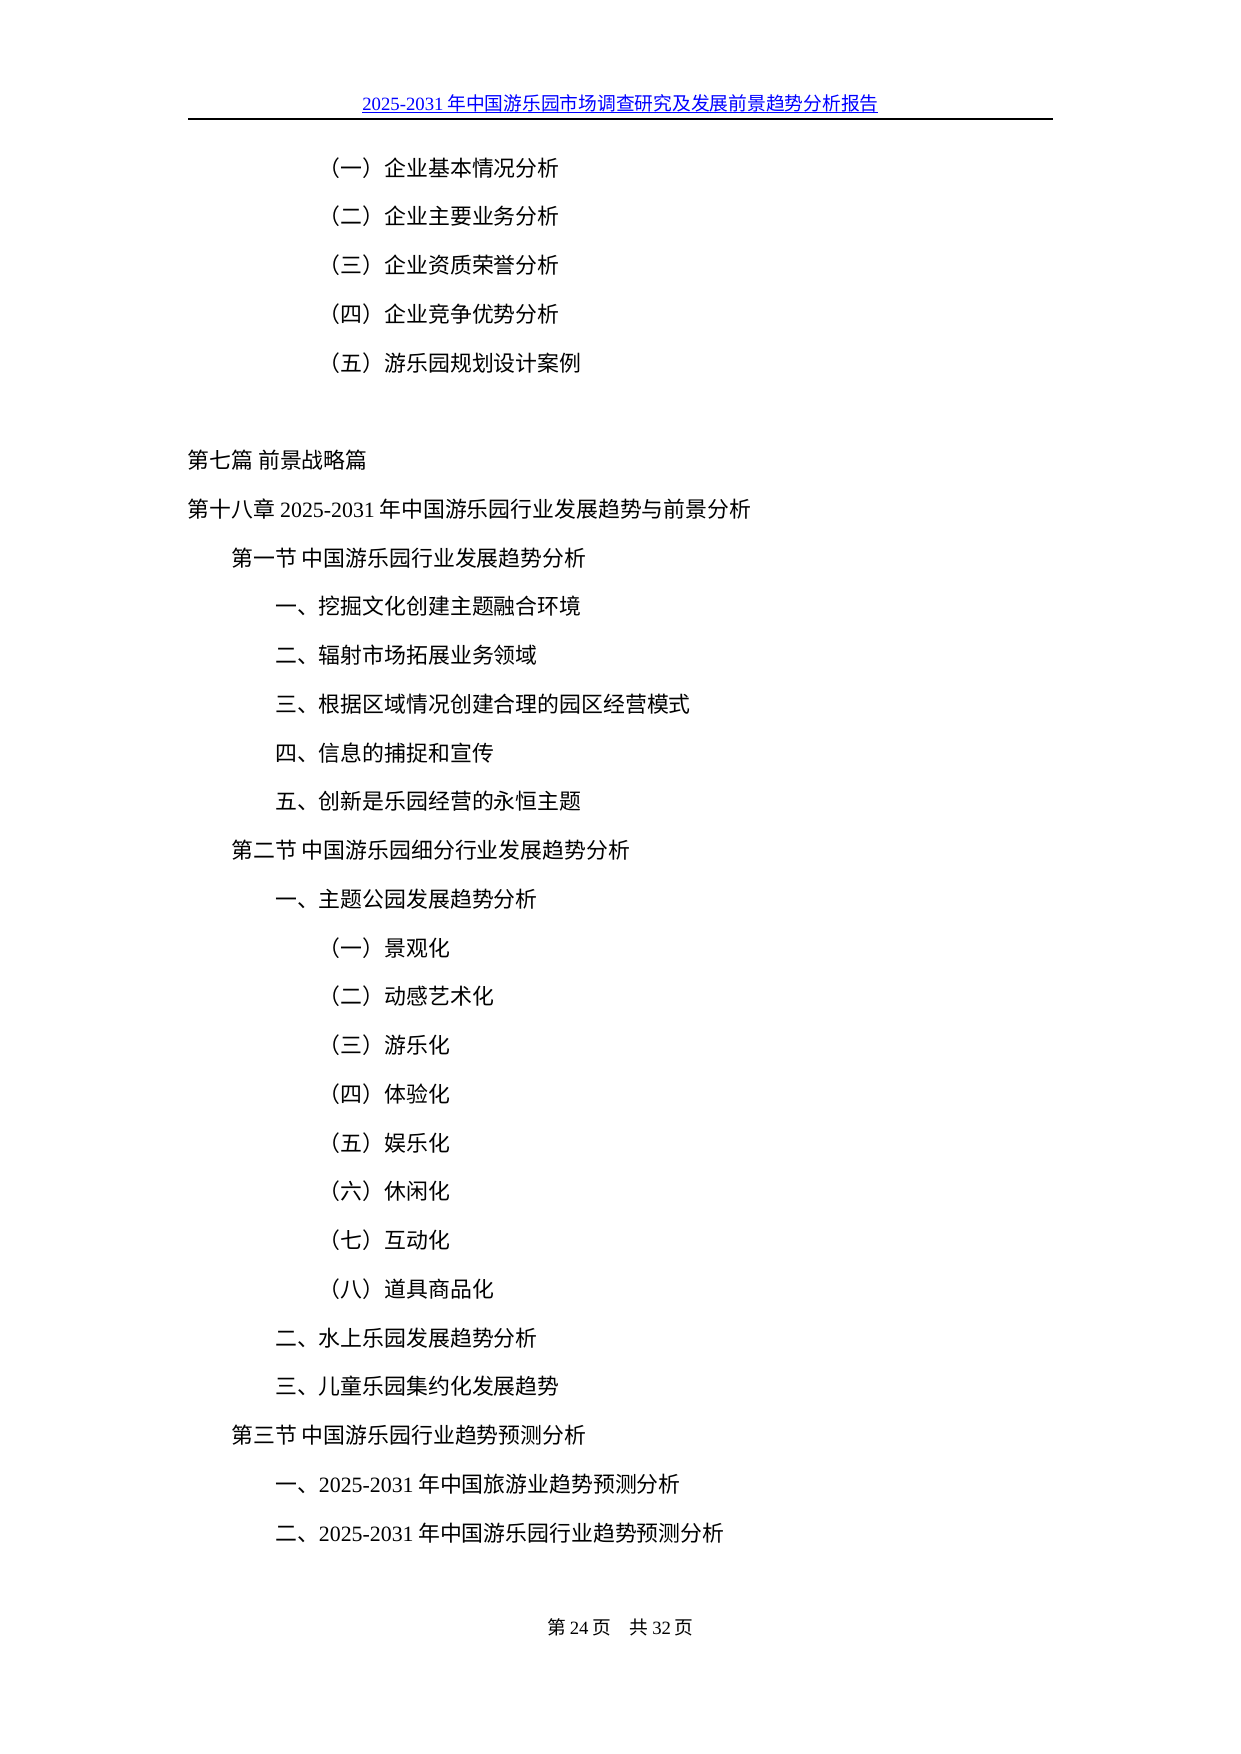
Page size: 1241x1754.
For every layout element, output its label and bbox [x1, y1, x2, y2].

text [187, 150, 1053, 1548]
